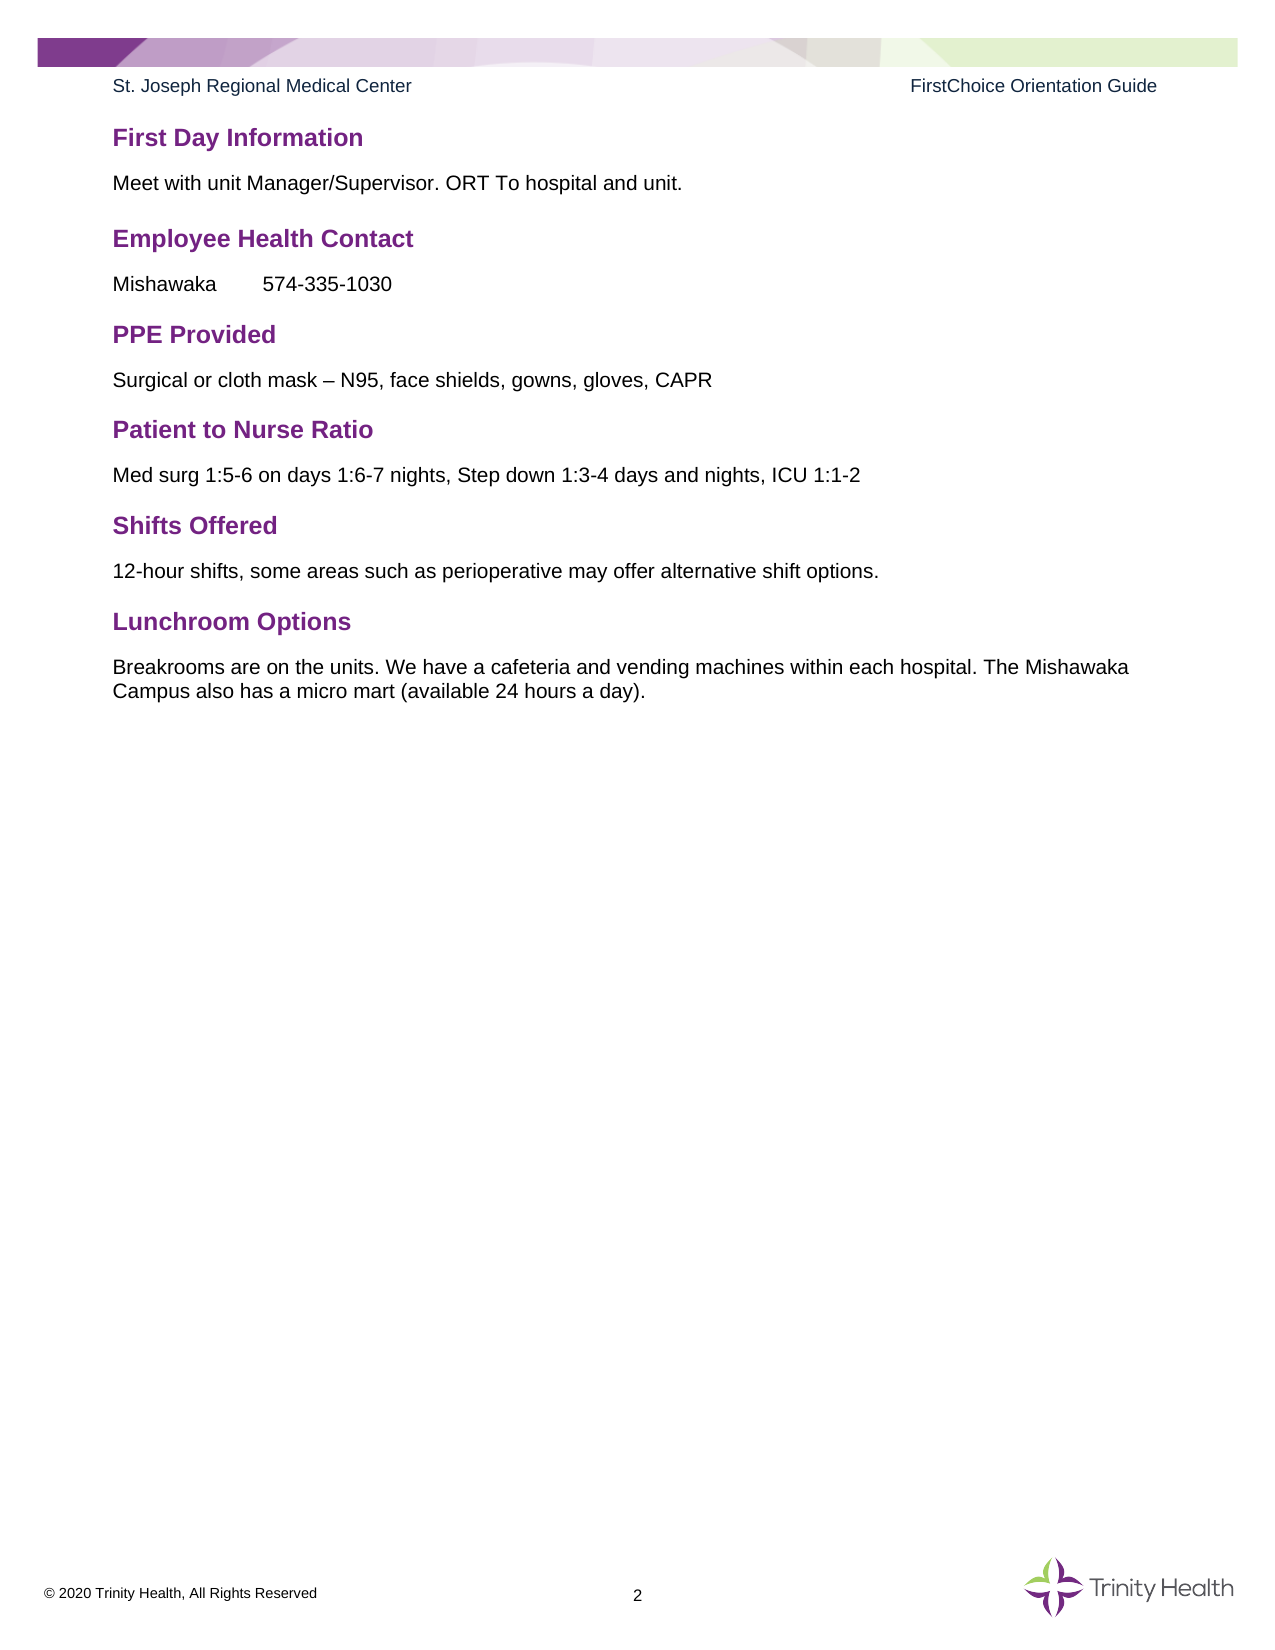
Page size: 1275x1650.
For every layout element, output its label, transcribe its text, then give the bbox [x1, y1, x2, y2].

text Shifts Offered [112, 511, 1162, 540]
picture [1021, 1555, 1237, 1621]
text Lunchroom Options [112, 607, 1162, 636]
text First Day Information [112, 123, 1162, 152]
text Employee Health Contact [112, 224, 1162, 252]
text Med surg 1:5-6 on days 1:6-7 nights, Step down 1:3-4 days and nights, ICU 1:1-2 [112, 463, 1162, 487]
picture [37, 38, 1238, 67]
text Meet with unit Manager/Supervisor. ORT To hospital and unit. [112, 171, 1162, 195]
text Breakrooms are on the units. We have a cafeteria and vending machines within each hospital. The Mishawaka Campus also has a micro mart (available 24 hours a day). [112, 655, 1162, 703]
text Mishawaka 574-335-1030 [112, 272, 1162, 296]
text Patient to Nurse Ratio [112, 415, 1162, 444]
text 12-hour shifts, some areas such as perioperative may offer alternative shift options. [112, 559, 1162, 583]
text PPE Provided [112, 319, 1162, 348]
text Surgical or cloth mask – N95, face shields, gowns, gloves, CAPR [112, 367, 1162, 391]
